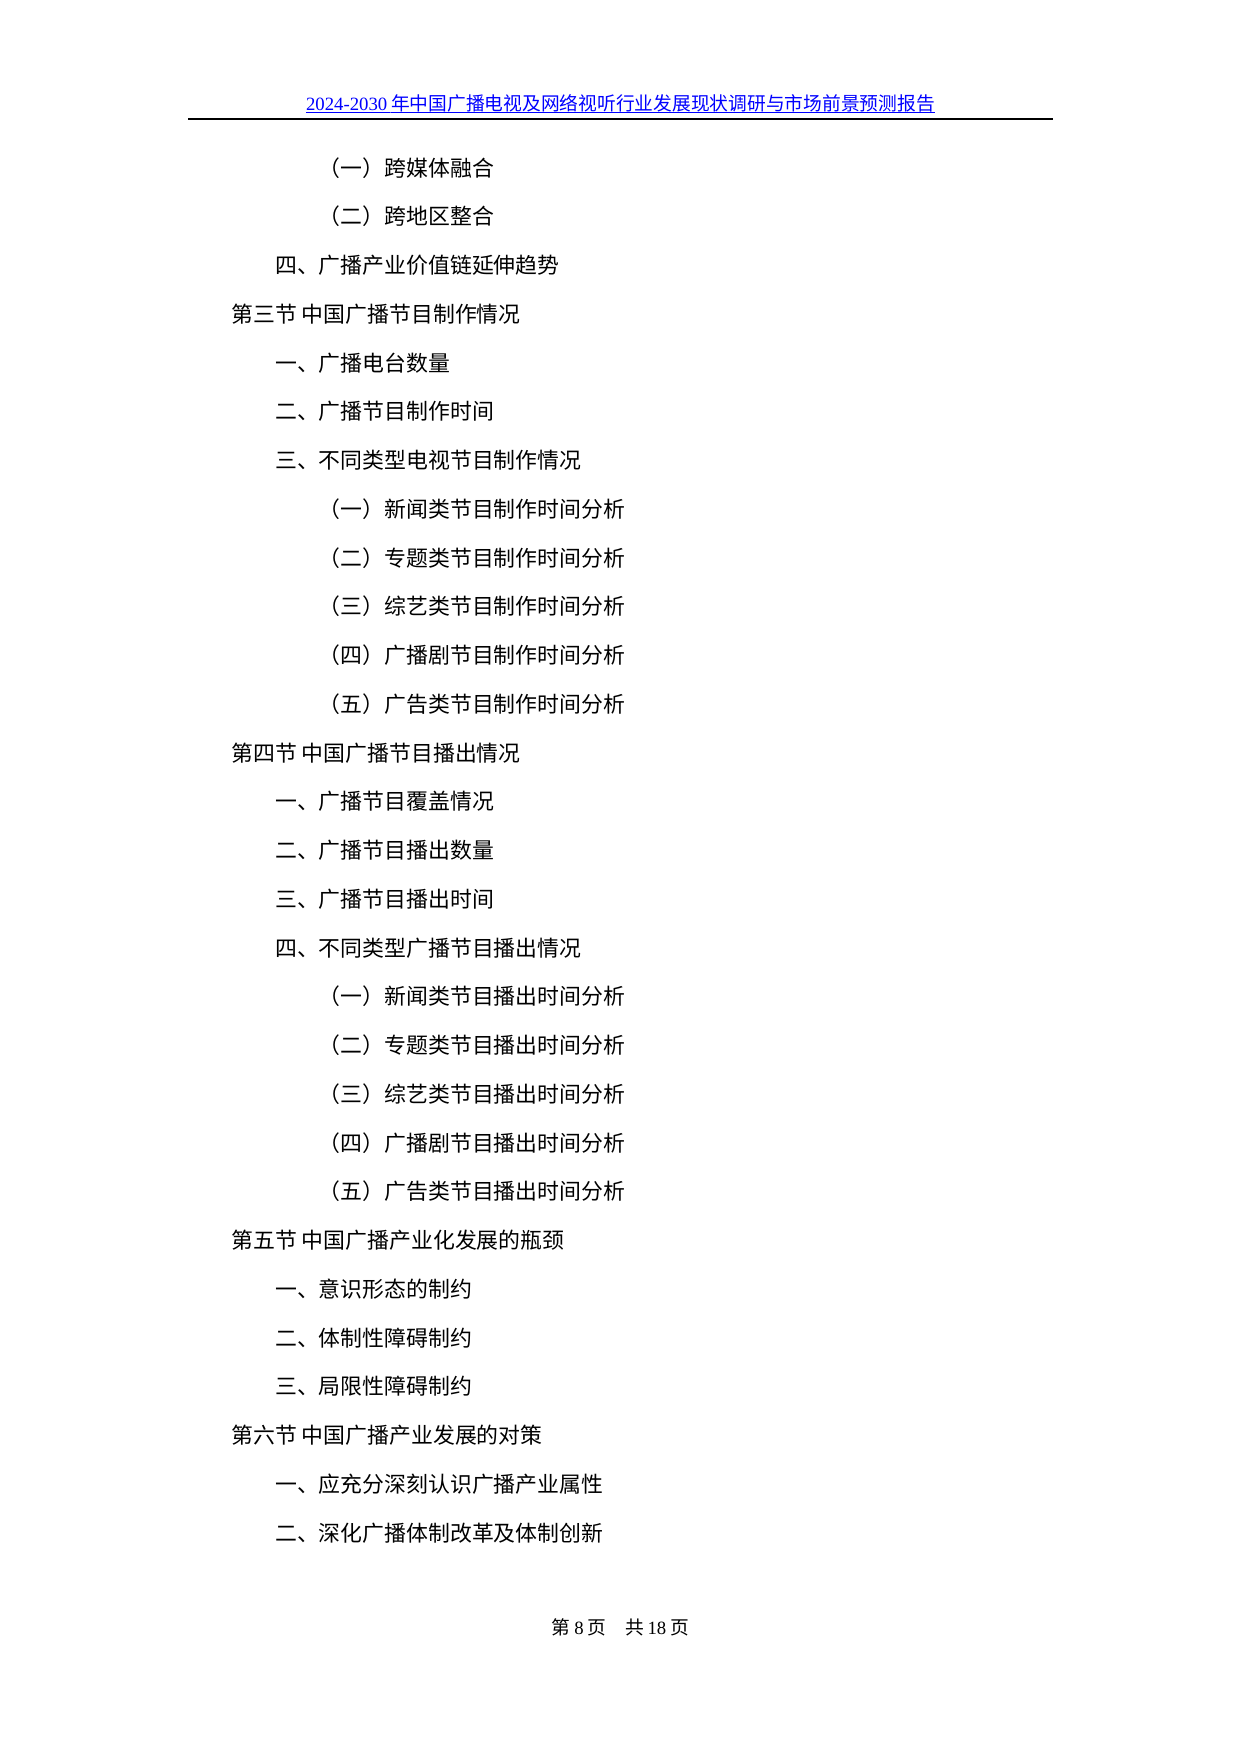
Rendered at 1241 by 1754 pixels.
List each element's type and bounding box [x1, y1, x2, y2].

text [187, 150, 1053, 1548]
